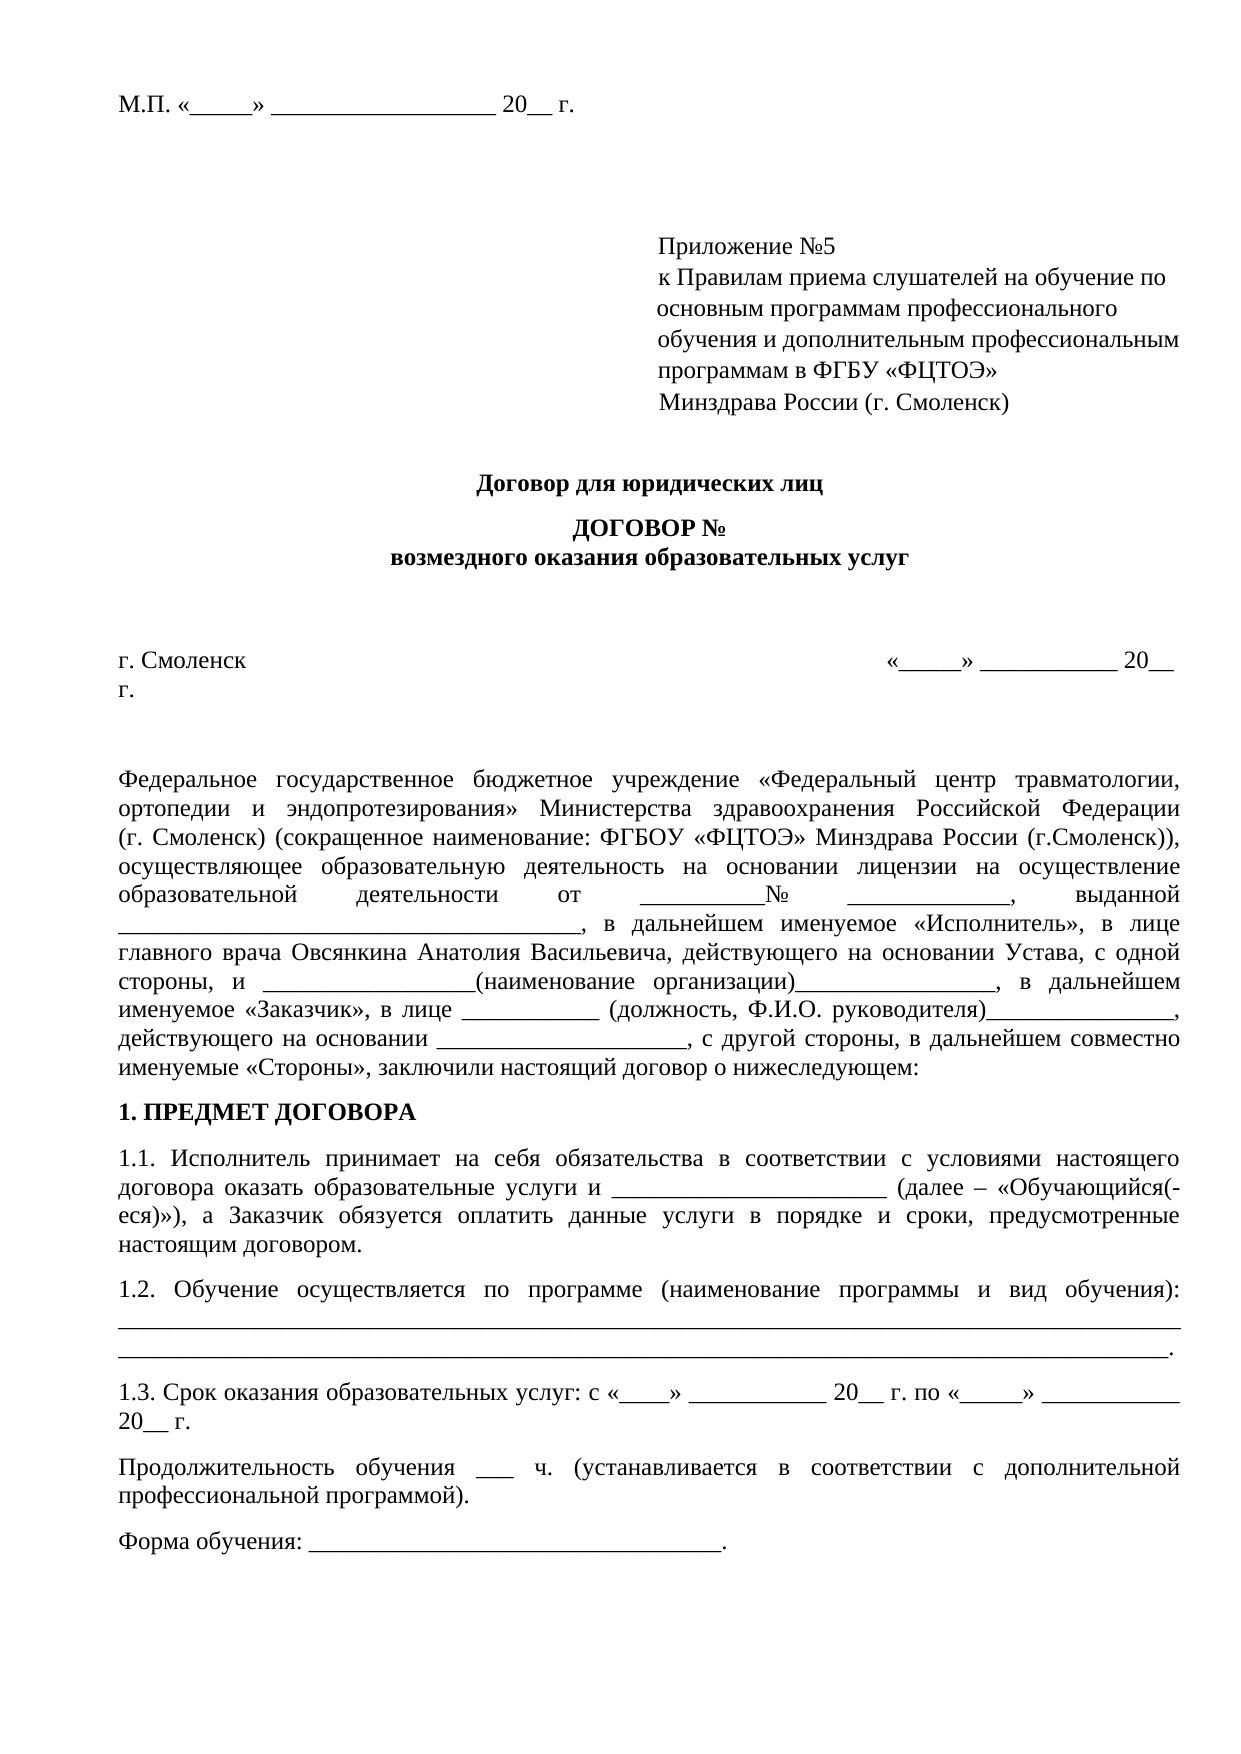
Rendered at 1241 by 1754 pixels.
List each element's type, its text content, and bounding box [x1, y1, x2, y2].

text к Правилам приема слушателей на обучение по [118, 262, 1181, 291]
text Продолжительность обучения ___ ч. (устанавливается в соответствии с дополнительной профессиональной программой). [118, 1452, 1181, 1509]
text 1.1. Исполнитель принимает на себя обязательства в соответствии с условиями настоящего договора оказать образовательные услуги и ______________________ (далее – «Обучающийся(-еся)»), а Заказчик обязуется оплатить данные услуги в порядке и сроки, предусмотренные настоящим договором. [118, 1143, 1181, 1258]
text Федеральное государственное бюджетное учреждение «Федеральный центр травматологии, ортопедии и эндопротезирования» Министерства здравоохранения Российской Федерации (г. Смоленск) (сокращенное наименование: ФГБОУ «ФЦТОЭ» Минздрава России (г.Смоленск)), осуществляющее образовательную деятельность на основании лицензии на осуществление образовательной деятельности от __________№ _____________, выданной _____________________________________, в дальнейшем именуемое «Исполнитель», в лице главного врача Овсянкина Анатолия Васильевича, действующего на основании Устава, с одной стороны, и _________________(наименование организации)________________, в дальнейшем именуемое «Заказчик», в лице ___________ (должность, Ф.И.О. руководителя)_______________, действующего на основании ____________________, с другой стороны, в дальнейшем совместно именуемые «Стороны», заключили настоящий договор о нижеследующем: [118, 764, 1181, 1081]
text Минздрава России (г. Смоленск) [118, 387, 1181, 415]
text основным программам профессионального [118, 293, 1181, 322]
text 1.2. Обучение осуществляется по программе (наименование программы и вид обучения): _________________________________________________________________________________________________________________________________________________________________________. [118, 1274, 1181, 1328]
text Приложение №5 [118, 231, 1181, 260]
text 1.2. Обучение осуществляется по программе (наименование программы и вид обучения): _________________________________________________________________________________________________________________________________________________________________________. [118, 1329, 1181, 1361]
text 1.3. Срок оказания образовательных услуг: с «____» ___________ 20__ г. по «_____» ___________ 20__ г. [118, 1377, 1181, 1435]
text программам в ФГБУ «ФЦТОЭ» [118, 356, 1181, 384]
text возмездного оказания образовательных услуг [118, 542, 1181, 571]
text г. Смоленск «_____» ___________ 20__ г. [118, 645, 1181, 702]
text ДОГОВОР № [118, 513, 1181, 542]
text М.П. «_____» __________________ 20__ г. [118, 89, 1181, 117]
text 1. ПРЕДМЕТ ДОГОВОРА [118, 1097, 1181, 1126]
text обучения и дополнительным профессиональным [118, 324, 1181, 353]
text Договор для юридических лиц [118, 468, 1181, 497]
text Форма обучения: _________________________________. [118, 1526, 1181, 1554]
